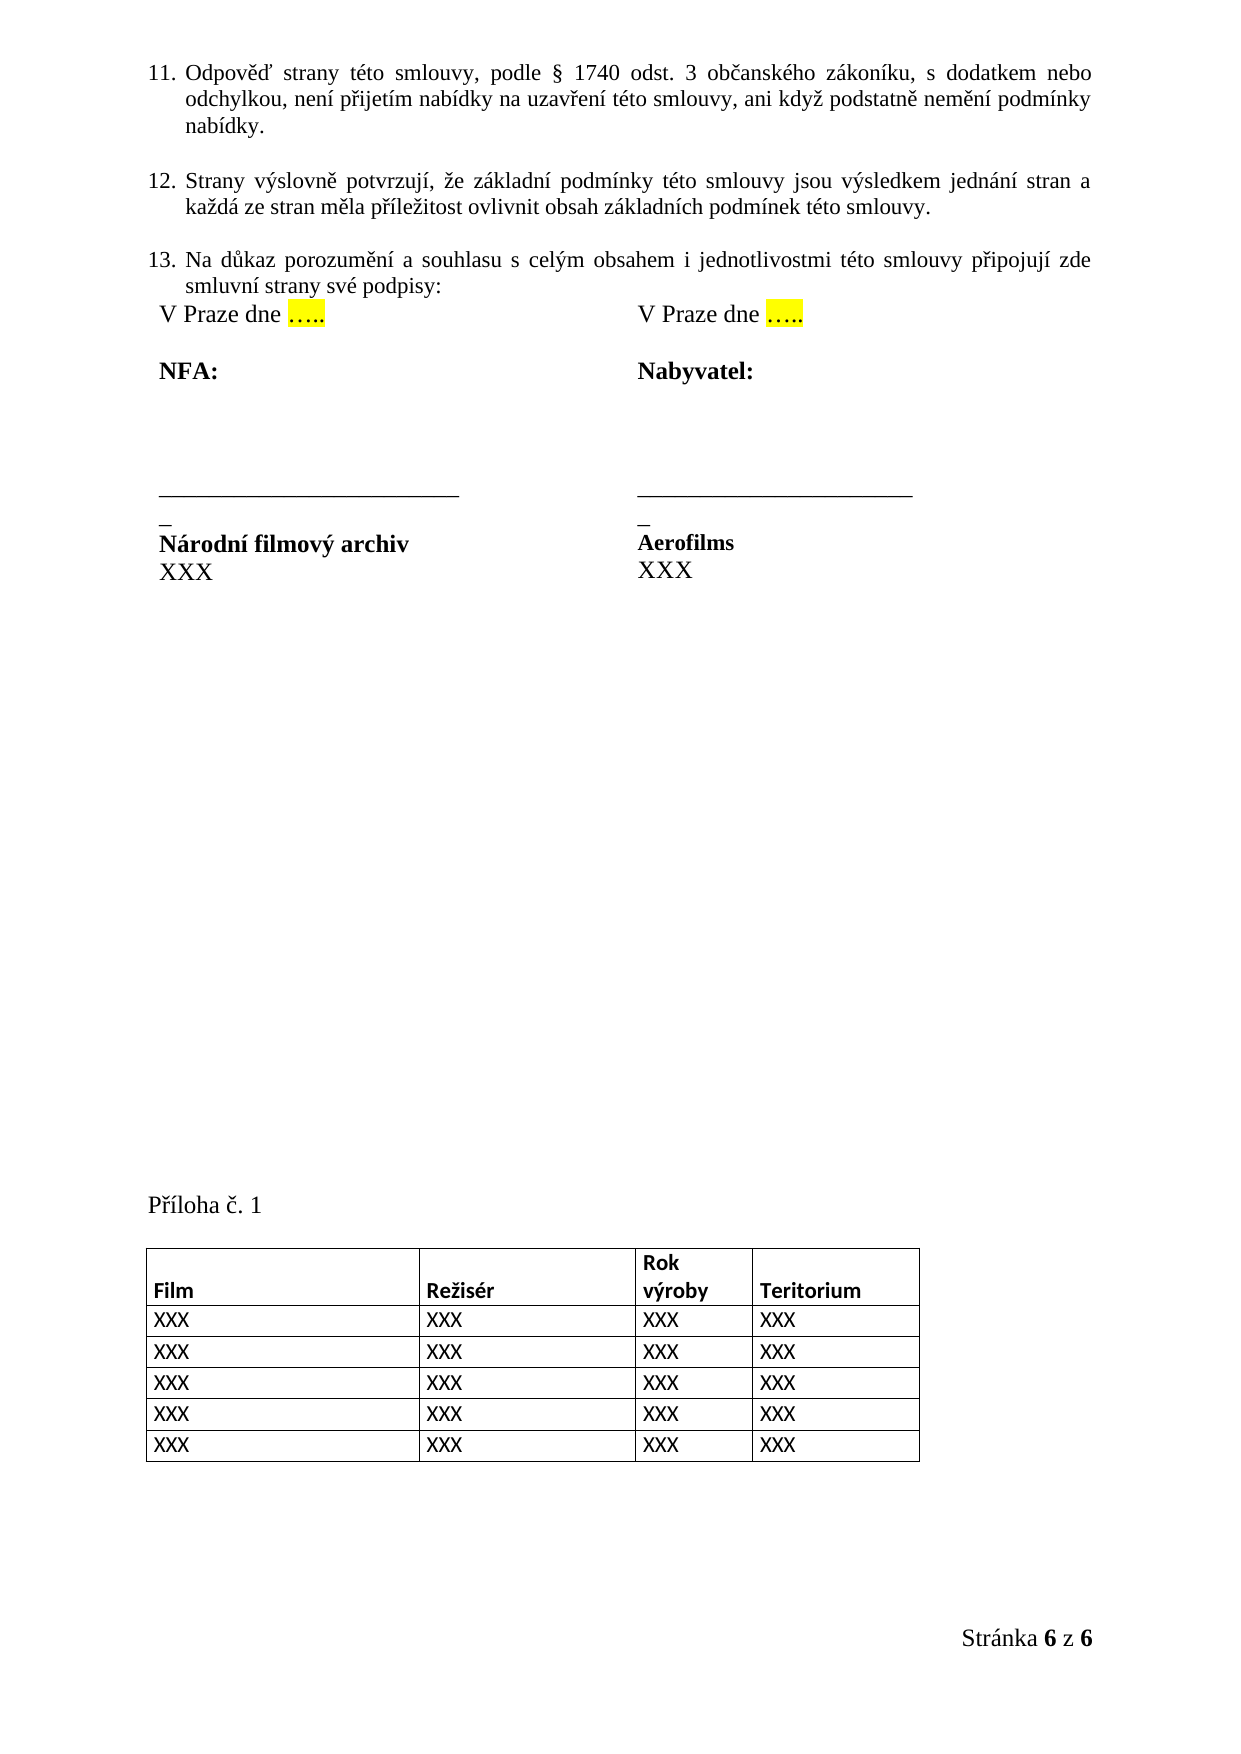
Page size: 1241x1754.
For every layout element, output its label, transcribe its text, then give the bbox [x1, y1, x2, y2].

table_header Rok výroby [636, 1249, 752, 1304]
table_cell XXX [753, 1306, 919, 1336]
table_cell XXX [636, 1306, 752, 1336]
table_cell XXX [753, 1431, 919, 1461]
table_cell XXX [420, 1368, 635, 1398]
text Příloha č. 1 [148, 1190, 1092, 1219]
table_cell XXX [636, 1337, 752, 1367]
table_cell XXX [753, 1399, 919, 1429]
table_cell XXX [420, 1306, 635, 1336]
table_cell XXX [420, 1337, 635, 1367]
table_cell XXX [420, 1399, 635, 1429]
table_header Film [147, 1249, 419, 1304]
list Na důkaz porozumění a souhlasu s celým obsahem i jednotlivostmi této smlouvy připojují zde smluvní strany své podpisy: [148, 246, 1092, 299]
table_cell XXX [147, 1306, 419, 1336]
table_cell XXX [636, 1368, 752, 1398]
list Odpověď strany této smlouvy, podle § 1740 odst. 3 občanského zákoníku, s dodatkem nebo odchylkou, není přijetím nabídky na uzavření této smlouvy, ani když podstatně nemění podmínky nabídky. [148, 59, 1092, 138]
table_cell XXX [753, 1337, 919, 1367]
table_cell XXX [147, 1431, 419, 1461]
list Strany výslovně potvrzují, že základní podmínky této smlouvy jsou výsledkem jednání stran a každá ze stran měla příležitost ovlivnit obsah základních podmínek této smlouvy. [148, 167, 1092, 219]
table_cell XXX [753, 1368, 919, 1398]
table_cell XXX [147, 1368, 419, 1398]
table_header Režisér [420, 1249, 635, 1304]
table_header V Praze dne ….. NFA: _________________________ Národní filmový archiv XXX [148, 299, 626, 615]
table_cell XXX [636, 1431, 752, 1461]
table_header V Praze dne ….. Nabyvatel: _______________________ Aerofilms XXX [626, 299, 1080, 615]
table_cell XXX [420, 1431, 635, 1461]
table_header Teritorium [753, 1249, 919, 1304]
table_cell XXX [147, 1337, 419, 1367]
table_cell XXX [636, 1399, 752, 1429]
table_cell XXX [147, 1399, 419, 1429]
